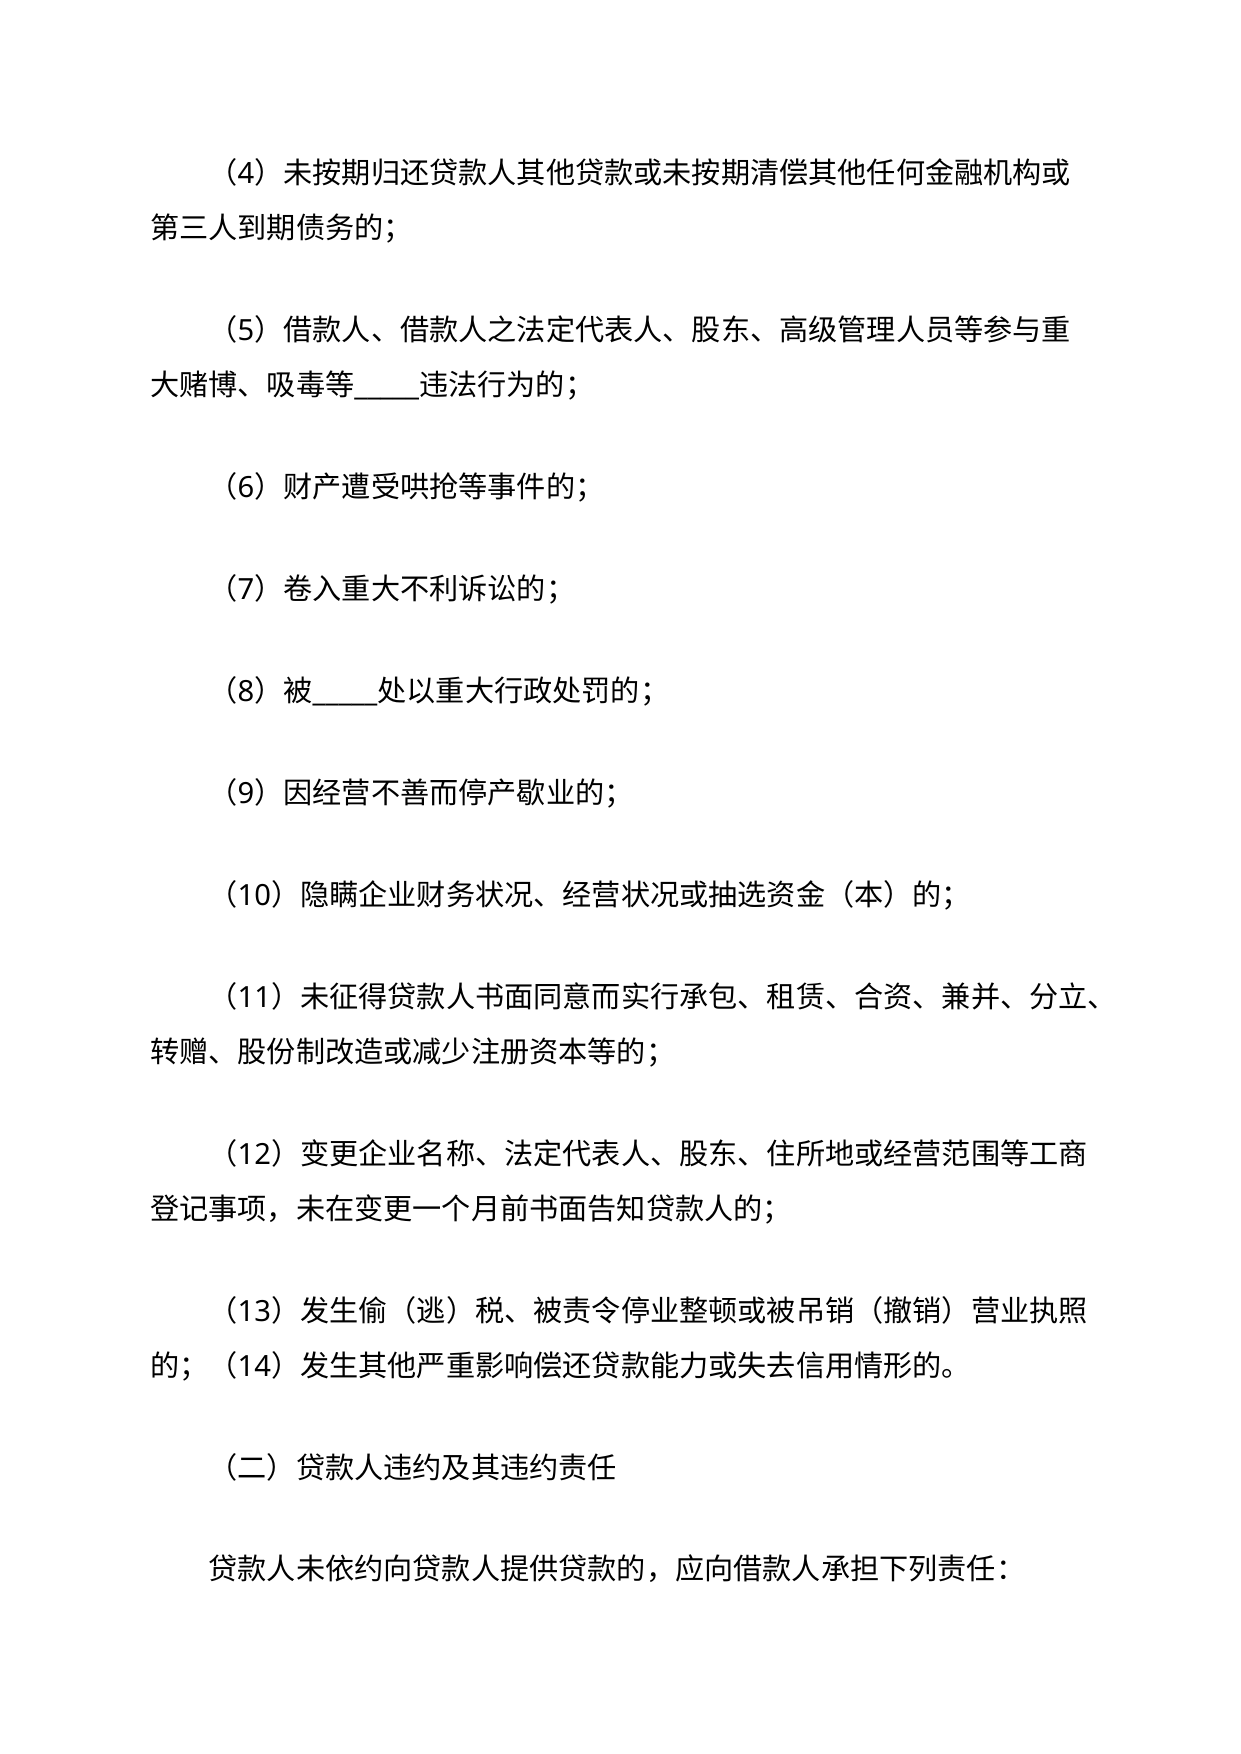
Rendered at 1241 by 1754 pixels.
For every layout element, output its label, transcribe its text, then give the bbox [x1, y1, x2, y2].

text （11）未征得贷款人书面同意而实行承包、租赁、合资、兼并、分立、转赠、股份制改造或减少注册资本等的； [150, 974, 1090, 1071]
text （5）借款人、借款人之法定代表人、股东、高级管理人员等参与重大赌博、吸毒等_____违法行为的； [150, 307, 1090, 404]
text （12）变更企业名称、法定代表人、股东、住所地或经营范围等工商登记事项，未在变更一个月前书面告知贷款人的； [150, 1130, 1090, 1228]
text （二）贷款人违约及其违约责任 [150, 1444, 1090, 1486]
text （7）卷入重大不利诉讼的； [150, 566, 1090, 608]
text （10）隐瞒企业财务状况、经营状况或抽选资金（本）的； [150, 872, 1090, 914]
text （13）发生偷（逃）税、被责令停业整顿或被吊销（撤销）营业执照的；（14）发生其他严重影响偿还贷款能力或失去信用情形的。 [150, 1287, 1090, 1384]
text （9）因经营不善而停产歇业的； [150, 770, 1090, 812]
text （4）未按期归还贷款人其他贷款或未按期清偿其他任何金融机构或第三人到期债务的； [150, 150, 1090, 247]
text 贷款人未依约向贷款人提供贷款的，应向借款人承担下列责任： [150, 1546, 1090, 1588]
text （8）被_____处以重大行政处罚的； [150, 668, 1090, 710]
text （6）财产遭受哄抢等事件的； [150, 464, 1090, 506]
